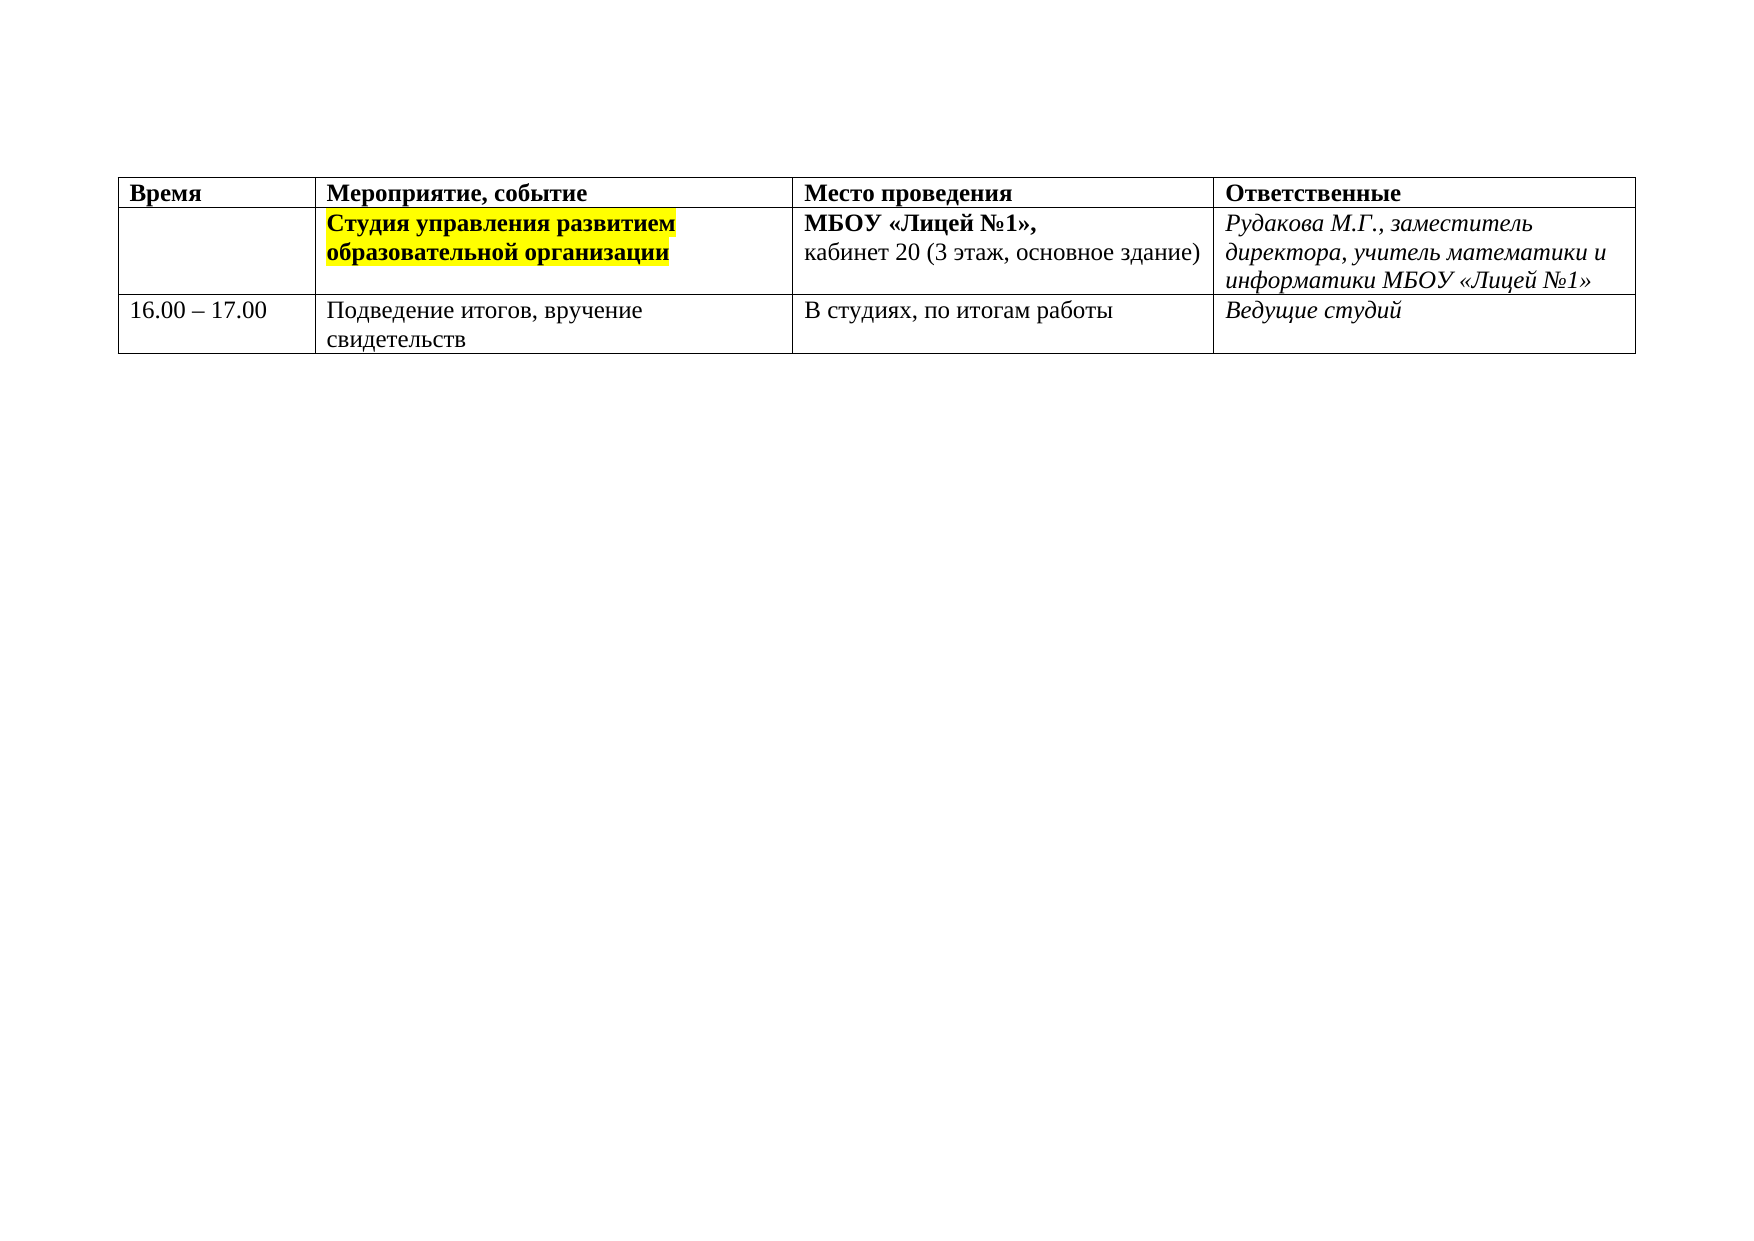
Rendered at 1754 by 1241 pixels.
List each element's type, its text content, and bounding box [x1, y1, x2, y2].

table_cell 16.00 – 17.00 [119, 295, 315, 353]
table_cell Рудакова М.Г., заместитель директора, учитель математики и информатики МБОУ «Лицей №1» [1214, 208, 1635, 294]
table_cell Студия управления развитием образовательной организации [316, 208, 792, 294]
table_cell МБОУ «Лицей №1», кабинет 20 (3 этаж, основное здание) [793, 208, 1213, 294]
table_header Время [119, 178, 315, 207]
table_cell В студиях, по итогам работы [793, 295, 1213, 353]
table_cell Подведение итогов, вручение свидетельств [316, 295, 792, 353]
table_header Мероприятие, событие [316, 178, 792, 207]
table_cell Ведущие студий [1214, 295, 1635, 353]
table_header Ответственные [1214, 178, 1635, 207]
table_header Место проведения [793, 178, 1213, 207]
